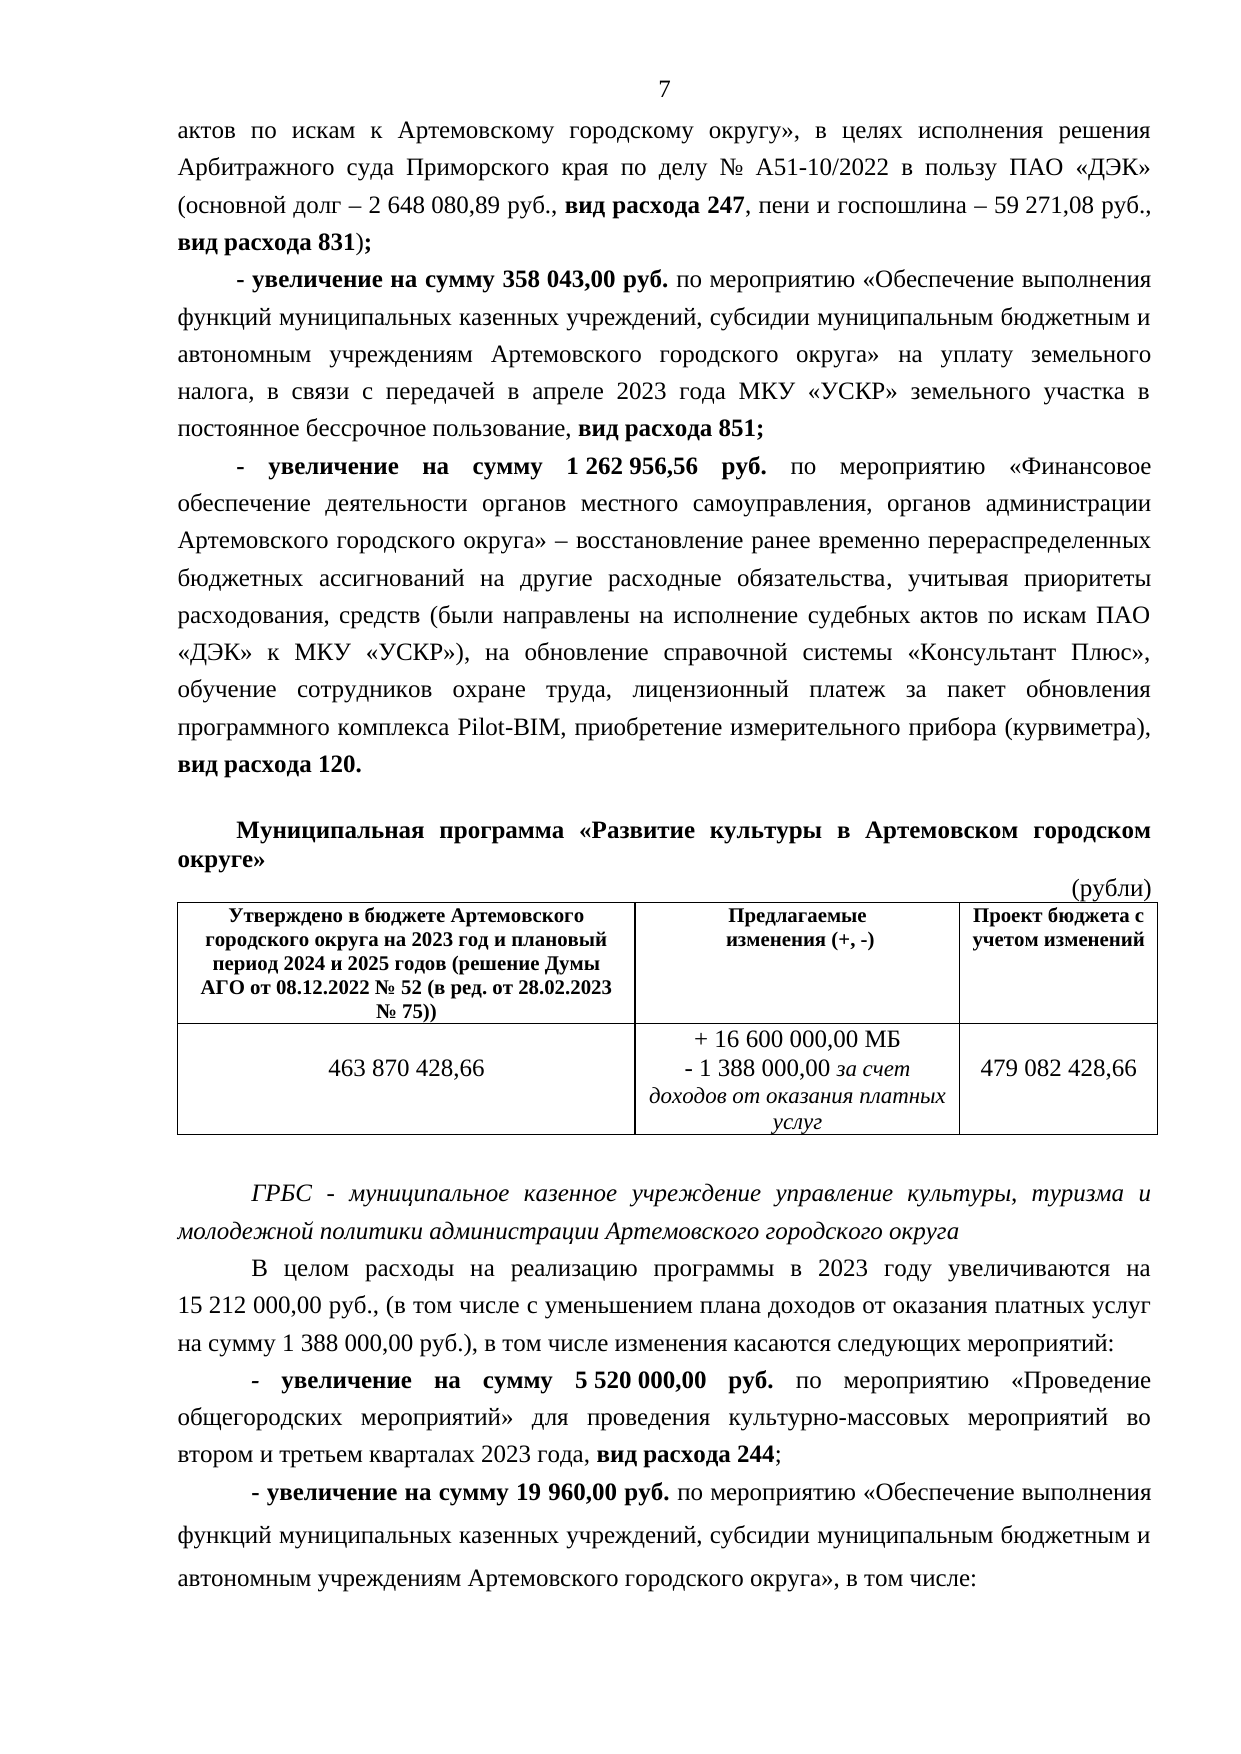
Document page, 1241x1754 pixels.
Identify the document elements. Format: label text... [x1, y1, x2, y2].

table_header Проект бюджета с учетом изменений [960, 903, 1157, 1023]
table_cell 463 870 428,66 [178, 1024, 634, 1134]
table_cell 479 082 428,66 [960, 1024, 1157, 1134]
text ГРБС - муниципальное казенное учреждение управление культуры, туризма и молодежной политики администрации Артемовского городского округа [177, 1178, 1152, 1244]
text В целом расходы на реализацию программы в 2023 году увеличиваются на 15 212 000,00 руб., (в том числе с уменьшением плана доходов от оказания платных услуг на сумму 1 388 000,00 руб.), в том числе изменения касаются следующих мероприятий: [177, 1253, 1152, 1356]
text (рубли) [177, 873, 1152, 902]
text - увеличение на сумму 19 960,00 руб. по мероприятию «Обеспечение выполнения функций муниципальных казенных учреждений, субсидии муниципальным бюджетным и автономным учреждениям Артемовского городского округа», в том числе: [177, 1477, 1152, 1592]
text Муниципальная программа «Развитие культуры в Артемовском городском округе» [177, 816, 1152, 873]
text - увеличение на сумму 1 262 956,56 руб. по мероприятию «Финансовое обеспечение деятельности органов местного самоуправления, органов администрации Артемовского городского округа» – восстановление ранее временно перераспределенных бюджетных ассигнований на другие расходные обязательства, учитывая приоритеты расходования, средств (были направлены на исполнение судебных актов по искам ПАО «ДЭК» к МКУ «УСКР»), на обновление справочной системы «Консультант Плюс», обучение сотрудников охране труда, лицензионный платеж за пакет обновления программного комплекса Pilot-BIM, приобретение измерительного прибора (курвиметра), вид расхода 120. [177, 451, 1152, 778]
text - увеличение на сумму 358 043,00 руб. по мероприятию «Обеспечение выполнения функций муниципальных казенных учреждений, субсидии муниципальным бюджетным и автономным учреждениям Артемовского городского округа» на уплату земельного налога, в связи с передачей в апреле 2023 года МКУ «УСКР» земельного участка в постоянное бессрочное пользование, вид расхода 851; [177, 264, 1152, 442]
table_cell + 16 600 000,00 МБ - 1 388 000,00 за счет доходов от оказания платных услуг [636, 1024, 959, 1134]
text - увеличение на сумму 5 520 000,00 руб. по мероприятию «Проведение общегородских мероприятий» для проведения культурно-массовых мероприятий во втором и третьем кварталах 2023 года, вид расхода 244; [177, 1365, 1152, 1468]
table_header Предлагаемые изменения (+, -) [636, 903, 959, 1023]
table_header Утверждено в бюджете Артемовского городского округа на 2023 год и плановый период 2024 и 2025 годов (решение Думы АГО от 08.12.2022 № 52 (в ред. от 28.02.2023 № 75)) [178, 903, 634, 1023]
